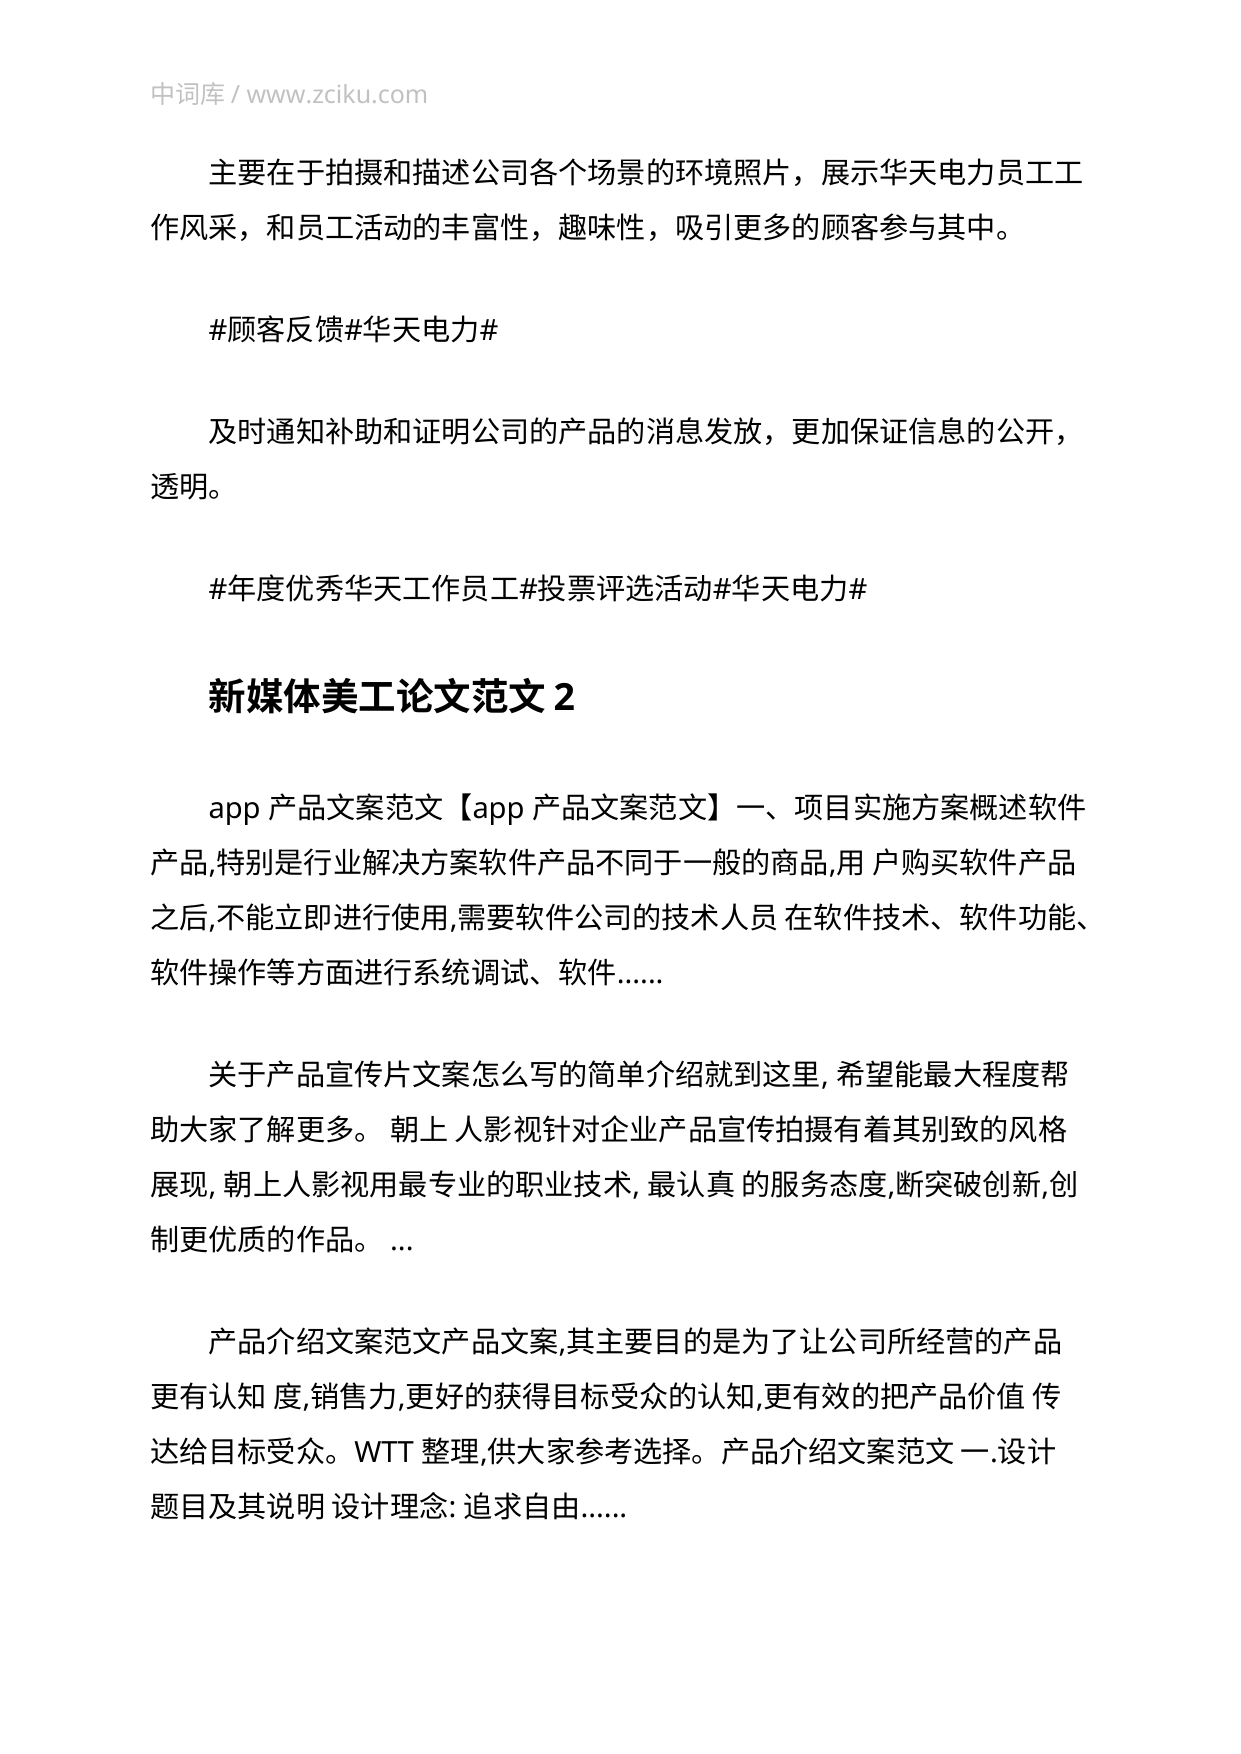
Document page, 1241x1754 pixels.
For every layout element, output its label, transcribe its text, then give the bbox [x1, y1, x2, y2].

text 产品介绍文案范文产品文案,其主要目的是为了让公司所经营的产品更有认知 度,销售力,更好的获得目标受众的认知,更有效的把产品价值 传达给目标受众。WTT 整理,供大家参考选择。产品介绍文案范文 一.设计 题目及其说明 设计理念: 追求自由...... [150, 1319, 1090, 1526]
text 新媒体美工论文范文2 [150, 667, 1090, 722]
text app 产品文案范文【app 产品文案范文】一、项目实施方案概述软件产品,特别是行业解决方案软件产品不同于一般的商品,用 户购买软件产品之后,不能立即进行使用,需要软件公司的技术人员 在软件技术、软件功能、软件操作等方面进行系统调试、软件...... [150, 785, 1090, 992]
text #顾客反馈#华天电力# [150, 307, 1090, 349]
text 主要在于拍摄和描述公司各个场景的环境照片，展示华天电力员工工作风采，和员工活动的丰富性，趣味性，吸引更多的顾客参与其中。 [150, 150, 1090, 247]
text #年度优秀华天工作员工#投票评选活动#华天电力# [150, 565, 1090, 608]
text 及时通知补助和证明公司的产品的消息发放，更加保证信息的公开，透明。 [150, 409, 1090, 506]
text 关于产品宣传片文案怎么写的简单介绍就到这里, 希望能最大程度帮助大家了解更多。 朝上 人影视针对企业产品宣传拍摄有着其别致的风格展现, 朝上人影视用最专业的职业技术, 最认真 的服务态度,断突破创新,创制更优质的作品。 ... [150, 1052, 1090, 1259]
